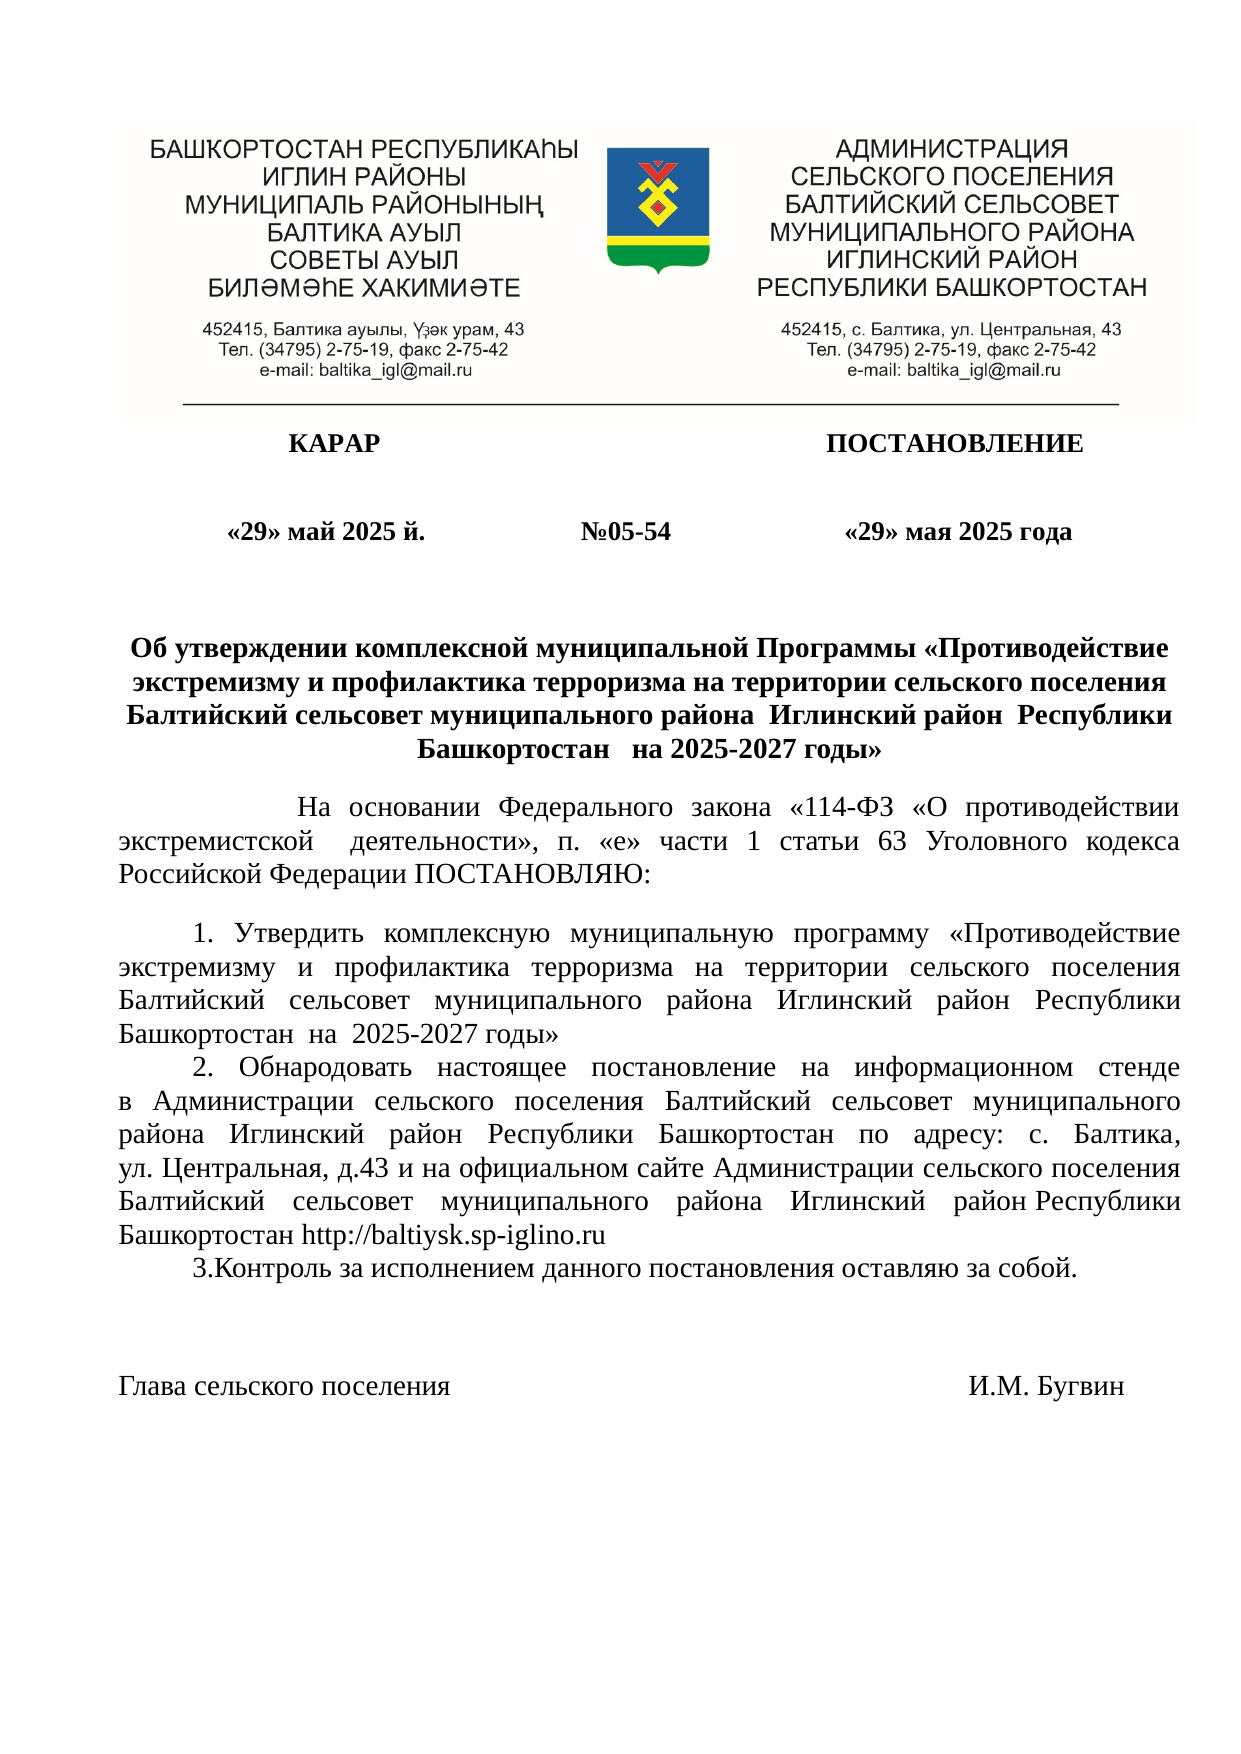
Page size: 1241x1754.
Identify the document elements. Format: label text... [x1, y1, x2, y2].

text 3.Контроль за исполнением данного постановления оставляю за собой. [118, 1251, 1181, 1284]
text 1. Утвердить комплексную муниципальную программу «Противодействие экстремизму и профилактика терроризма на территории сельского поселения Балтийский сельсовет муниципального района Иглинский район Республики Башкортостан на 2025-2027 годы» [118, 915, 1181, 1049]
text На основании Федерального закона «114-ФЗ «О противодействии экстремистской деятельности», п. «е» части 1 статьи 63 Уголовного кодекса Российской Федерации ПОСТАНОВЛЯЮ: [118, 789, 1181, 890]
picture [118, 118, 1198, 428]
text «29» май 2025 й. №05-54 «29» мая 2025 года [118, 515, 1181, 546]
text Глава сельского поселения И.М. Бугвин [118, 1368, 1181, 1401]
text 2. Обнародовать настоящее постановление на информационном стенде в Администрации сельского поселения Балтийский сельсовет муниципального района Иглинский район Республики Башкортостан по адресу: с. Балтика, ул. Центральная, д.43 и на официальном сайте Администрации сельского поселения Балтийский сельсовет муниципального района Иглинский район Республики Башкортостан http://baltiysk.sp-iglino.ru [301, 1217, 1181, 1251]
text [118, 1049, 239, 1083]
text Об утверждении комплексной муниципальной Программы «Противодействие экстремизму и профилактика терроризма на территории сельского поселения Балтийский сельсовет муниципального района Иглинский район Республики Башкортостан на 2025-2027 годы» [118, 630, 1181, 764]
text КАРАР ПОСТАНОВЛЕНИЕ [118, 428, 1181, 459]
